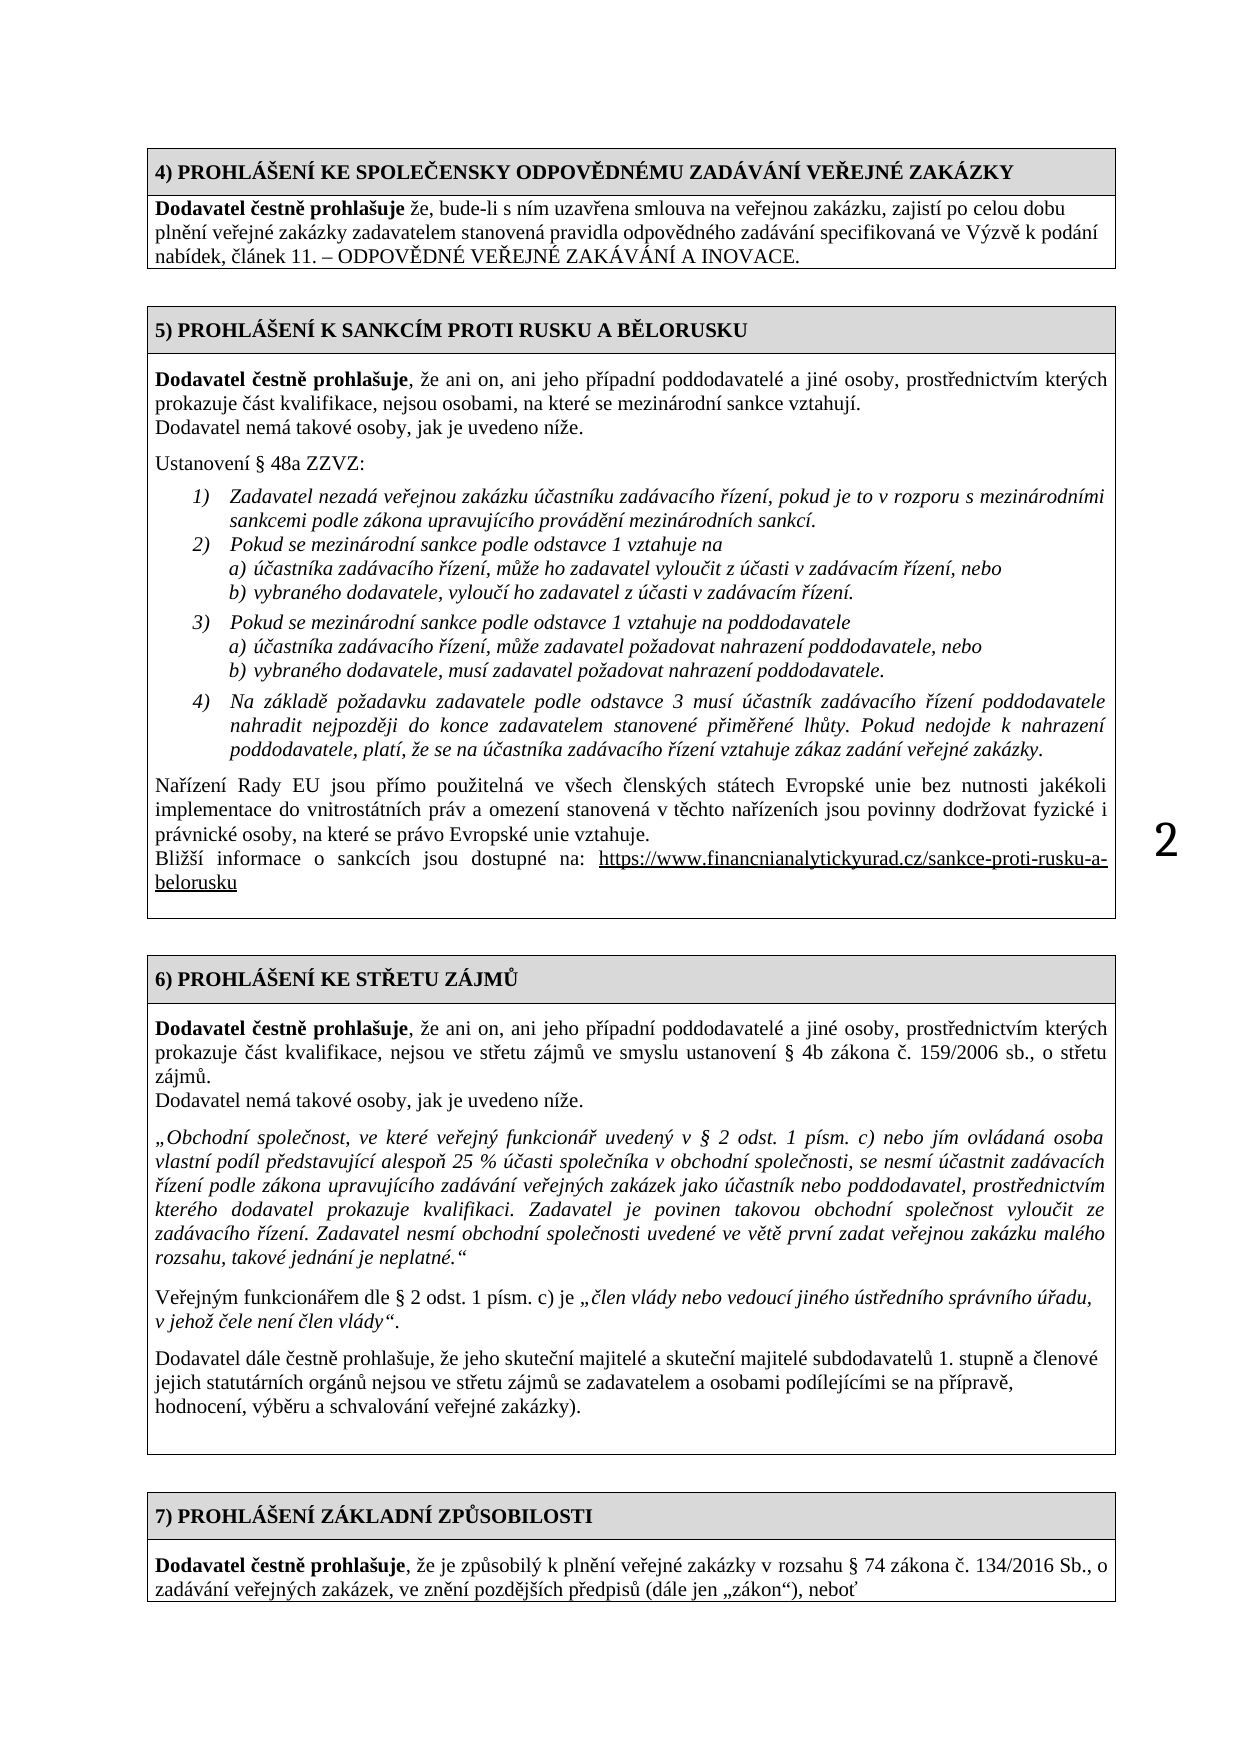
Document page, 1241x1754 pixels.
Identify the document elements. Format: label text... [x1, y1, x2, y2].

table_cell Dodavatel čestně prohlašuje že, bude-li s ním uzavřena smlouva na veřejnou zakázku, zajistí po celou dobu plnění veřejné zakázky zadavatelem stanovená pravidla odpovědného zadávání specifikovaná ve Výzvě k podání nabídek, článek 11. – ODPOVĚDNÉ VEŘEJNÉ ZAKÁVÁNÍ A INOVACE. [148, 196, 1115, 268]
table_header 7) PROHLÁŠENÍ ZÁKLADNÍ ZPŮSOBILOSTI [148, 1493, 1115, 1539]
table_cell Dodavatel čestně prohlašuje, že ani on, ani jeho případní poddodavatelé a jiné osoby, prostřednictvím kterých prokazuje část kvalifikace, nejsou ve střetu zájmů ve smyslu ustanovení § 4b zákona č. 159/2006 sb., o střetu zájmů. Dodavatel nemá takové osoby, jak je uvedeno níže. „Obchodní společnost, ve které veřejný funkcionář uvedený v § 2 odst. 1 písm. c) nebo jím ovládaná osoba vlastní podíl představující alespoň 25 % účasti společníka v obchodní společnosti, se nesmí účastnit zadávacích řízení podle zákona upravujícího zadávání veřejných zakázek jako účastník nebo poddodavatel, prostřednictvím kterého dodavatel prokazuje kvalifikaci. Zadavatel je povinen takovou obchodní společnost vyloučit ze zadávacího řízení. Zadavatel nesmí obchodní společnosti uvedené ve větě první zadat veřejnou zakázku malého rozsahu, takové jednání je neplatné.“ Veřejným funkcionářem dle § 2 odst. 1 písm. c) je „člen vlády nebo vedoucí jiného ústředního správního úřadu, v jehož čele není člen vlády“. Dodavatel dále čestně prohlašuje, že jeho skuteční majitelé a skuteční majitelé subdodavatelů 1. stupně a členové jejich statutárních orgánů nejsou ve střetu zájmů se zadavatelem a osobami podílejícími se na přípravě, hodnocení, výběru a schvalování veřejné zakázky). [148, 1004, 1115, 1454]
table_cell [148, 1540, 1115, 1601]
table_header 5) PROHLÁŠENÍ K SANKCÍM PROTI RUSKU A BĚLORUSKU [148, 307, 1115, 353]
table_header 4) PROHLÁŠENÍ KE SPOLEČENSKY ODPOVĚDNÉMU ZADÁVÁNÍ VEŘEJNÉ ZAKÁZKY [148, 149, 1115, 195]
table_header 6) PROHLÁŠENÍ KE STŘETU ZÁJMŮ [148, 956, 1115, 1003]
table_cell Dodavatel čestně prohlašuje, že ani on, ani jeho případní poddodavatelé a jiné osoby, prostřednictvím kterých prokazuje část kvalifikace, nejsou osobami, na které se mezinárodní sankce vztahují. Dodavatel nemá takové osoby, jak je uvedeno níže. Ustanovení § 48a ZZVZ: Zadavatel nezadá veřejnou zakázku účastníku zadávacího řízení, pokud je to v rozporu s mezinárodními sankcemi podle zákona upravujícího provádění mezinárodních sankcí. Pokud se mezinárodní sankce podle odstavce 1 vztahuje na a) účastníka zadávacího řízení, může ho zadavatel vyloučit z účasti v zadávacím řízení, nebo b) vybraného dodavatele, vyloučí ho zadavatel z účasti v zadávacím řízení. Pokud se mezinárodní sankce podle odstavce 1 vztahuje na poddodavatele a) účastníka zadávacího řízení, může zadavatel požadovat nahrazení poddodavatele, nebo b) vybraného dodavatele, musí zadavatel požadovat nahrazení poddodavatele. Na základě požadavku zadavatele podle odstavce 3 musí účastník zadávacího řízení poddodavatele nahradit nejpozději do konce zadavatelem stanovené přiměřené lhůty. Pokud nedojde k nahrazení poddodavatele, platí, že se na účastníka zadávacího řízení vztahuje zákaz zadání veřejné zakázky. Nařízení Rady EU jsou přímo použitelná ve všech členských státech Evropské unie bez nutnosti jakékoli implementace do vnitrostátních práv a omezení stanovená v těchto nařízeních jsou povinny dodržovat fyzické i právnické osoby, na které se právo Evropské unie vztahuje. Bližší informace o sankcích jsou dostupné na: https://www.financnianalytickyurad.cz/sankce-proti-rusku-a-belorusku [148, 354, 1115, 918]
